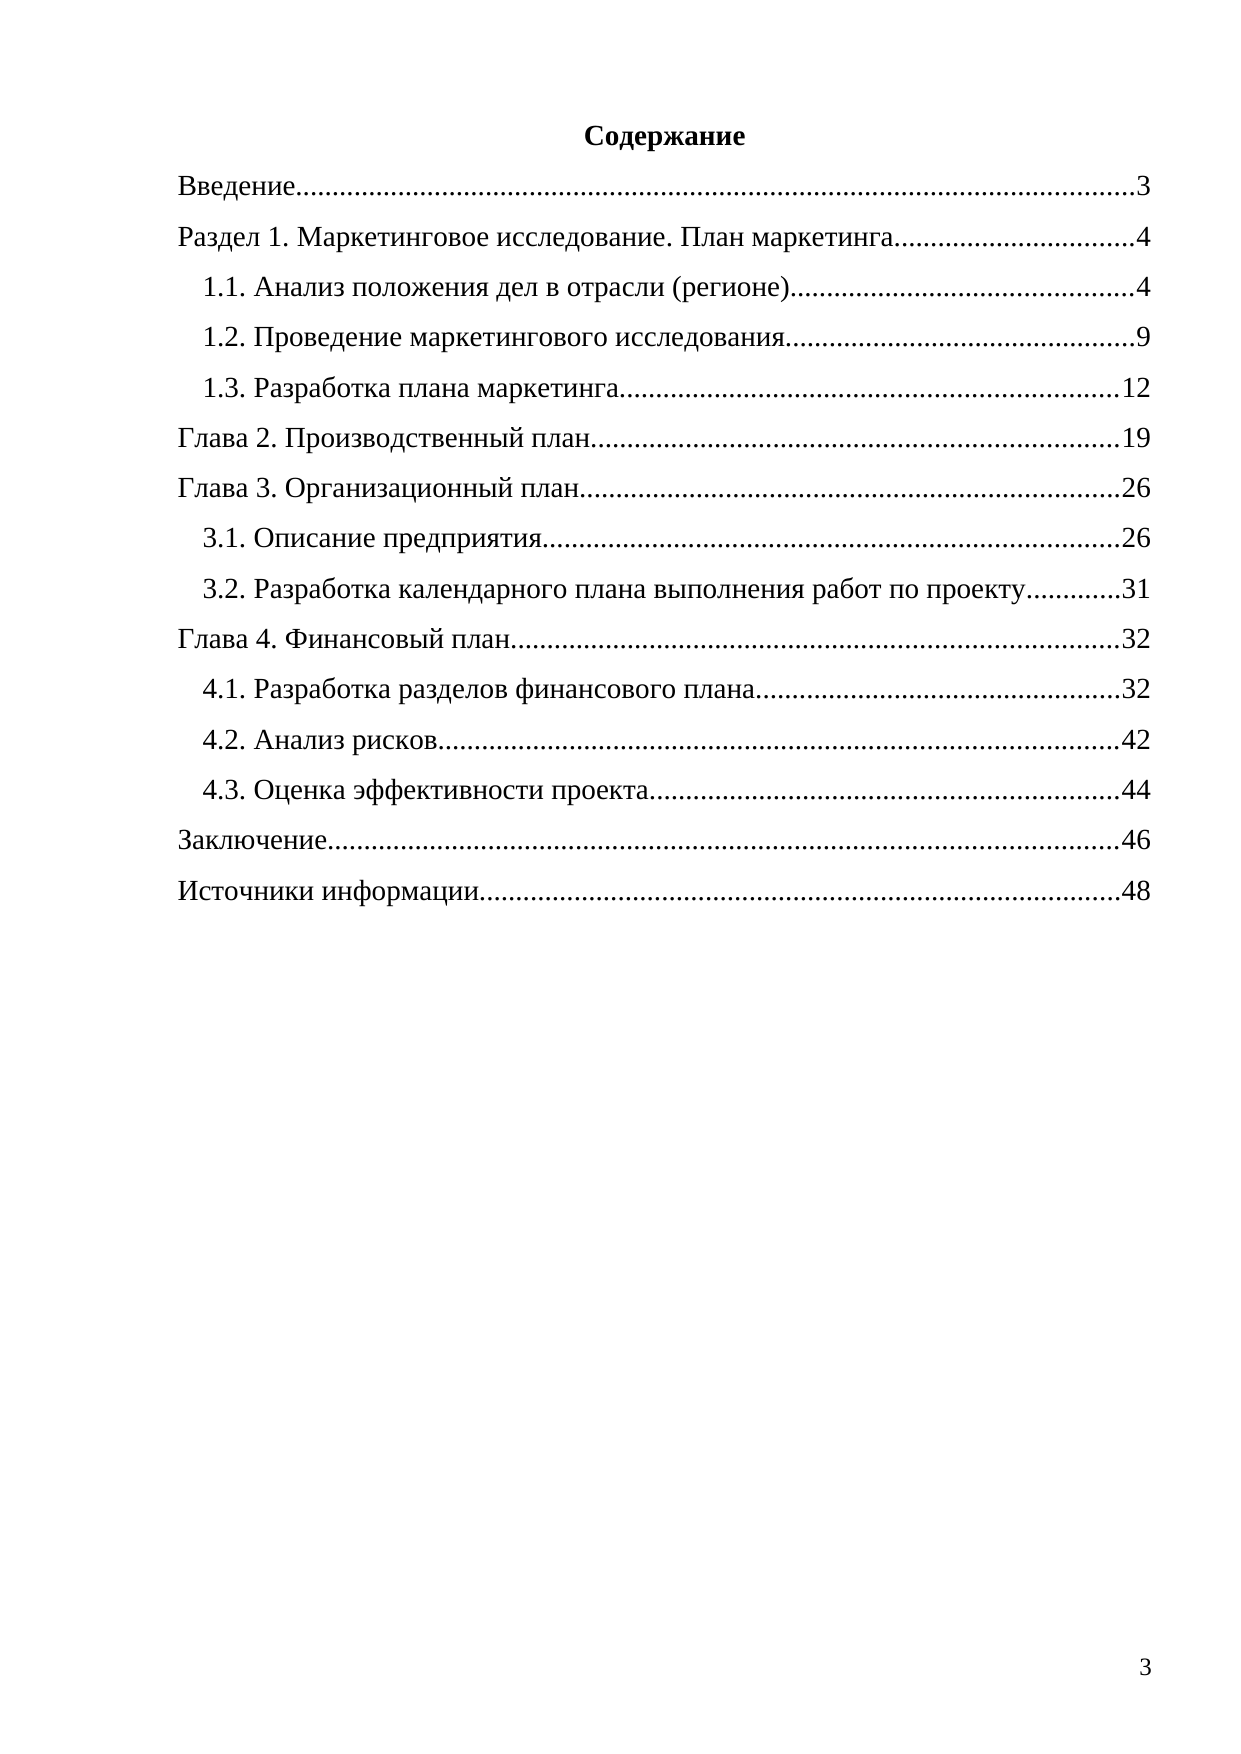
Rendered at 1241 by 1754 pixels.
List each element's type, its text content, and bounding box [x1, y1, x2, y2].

text 3.2. Разработка календарного плана выполнения работ по проекту. 31 [202, 571, 1152, 604]
text Введение 3 [177, 168, 1152, 202]
text Содержание [177, 118, 1152, 152]
text 1.3. Разработка плана маркетинга 12 [202, 370, 1152, 403]
text Раздел 1. Маркетинговое исследование. План маркетинга. 4 [177, 219, 1152, 252]
text 4.1. Разработка разделов финансового плана 32 [202, 672, 1152, 705]
text Глава 2. Производственный план 19 [177, 420, 1152, 453]
text Глава 3. Организационный план 26 [177, 470, 1152, 504]
text Заключение 46 [177, 822, 1152, 856]
text 3.1. Описание предприятия 26 [202, 521, 1152, 554]
text 4.2. Анализ рисков 42 [202, 722, 1152, 755]
text Глава 4. Финансовый план 32 [177, 621, 1152, 655]
text Источники информации 48 [177, 873, 1152, 906]
text 1.2. Проведение маркетингового исследования. 9 [202, 319, 1152, 353]
text 4.3. Оценка эффективности проекта 44 [202, 772, 1152, 806]
text 1.1. Анализ положения дел в отрасли (регионе) 4 [202, 269, 1152, 303]
